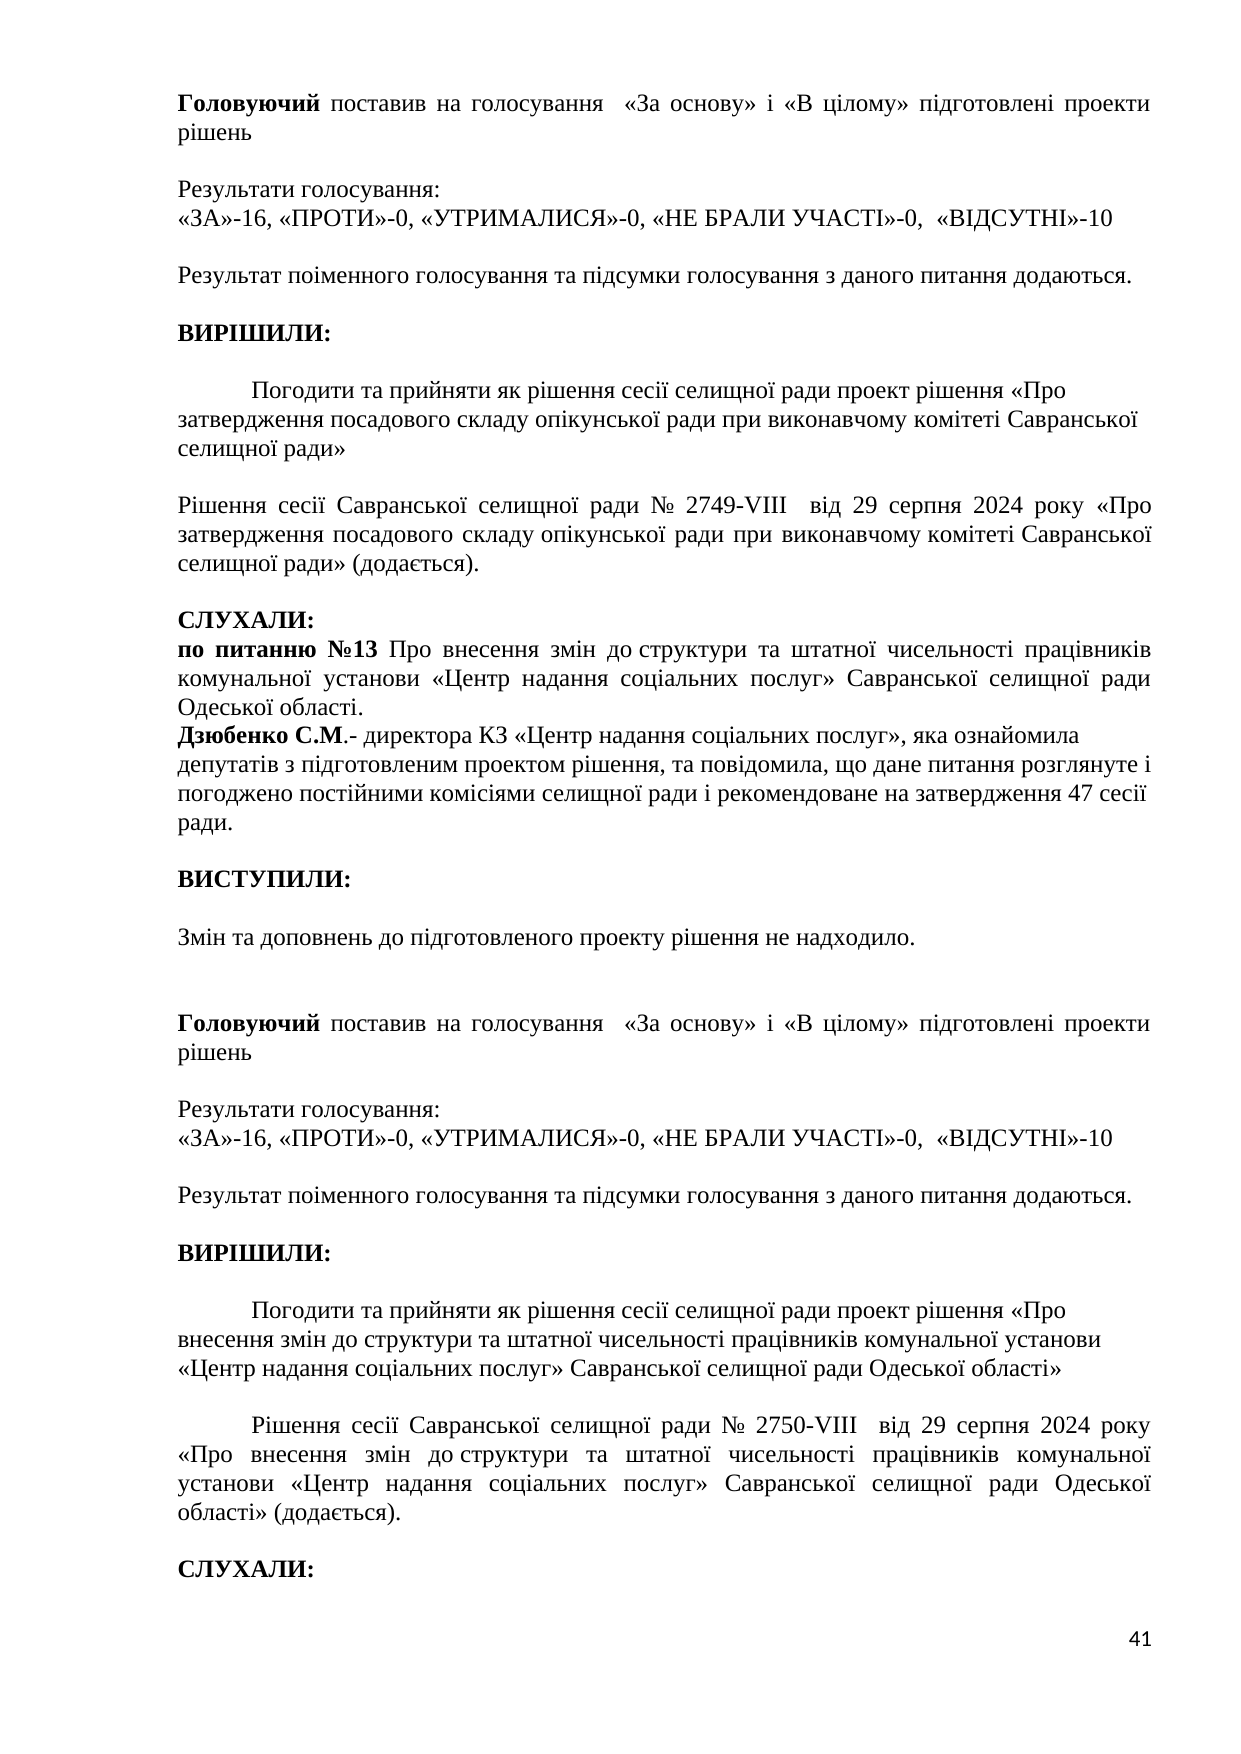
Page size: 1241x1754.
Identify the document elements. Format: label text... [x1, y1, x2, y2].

text Погодити та прийняти як рішення сесії селищної ради проект рішення «Про затвердження посадового складу опікунської ради при виконавчому комітеті Савранської селищної ради» [177, 375, 1152, 462]
text Змін та доповнень до підготовленого проекту рішення не надходило. [177, 922, 1152, 950]
text ВИСТУПИЛИ: [177, 864, 1152, 893]
text Головуючий поставив на голосування «За основу» і «В цілому» підготовлені проекти рішень [177, 1008, 1152, 1065]
text Результати голосування: [177, 1094, 1152, 1123]
text «ЗА»-16, «ПРОТИ»-0, «УТРИМАЛИСЯ»-0, «НЕ БРАЛИ УЧАСТІ»-0, «ВІДСУТНІ»-10 [177, 1123, 1152, 1152]
text по питанню №13 Про внесення змін до структури та штатної чисельності працівників комунальної установи «Центр надання соціальних послуг» Савранської селищної ради Одеської області. [177, 634, 1152, 720]
text СЛУХАЛИ: [177, 605, 1152, 634]
text ВИРІШИЛИ: [177, 318, 1152, 347]
text Головуючий поставив на голосування «За основу» і «В цілому» підготовлені проекти рішень [177, 88, 1152, 145]
text Рішення сесії Савранської селищної ради № 2749-VIII від 29 серпня 2024 року «Про затвердження посадового складу опікунської ради при виконавчому комітеті Савранської селищної ради» (додається). [177, 490, 1152, 577]
text Результати голосування: [177, 174, 1152, 203]
text Рішення сесії Савранської селищної ради № 2750-VIII від 29 серпня 2024 року «Про внесення змін до структури та штатної чисельності працівників комунальної установи «Центр надання соціальних послуг» Савранської селищної ради Одеської області» (додається). [177, 1410, 1152, 1525]
text «ЗА»-16, «ПРОТИ»-0, «УТРИМАЛИСЯ»-0, «НЕ БРАЛИ УЧАСТІ»-0, «ВІДСУТНІ»-10 [177, 203, 1152, 232]
text Результат поіменного голосування та підсумки голосування з даного питання додаються. [177, 1180, 1152, 1209]
text ВИРІШИЛИ: [177, 1238, 1152, 1267]
text Результат поіменного голосування та підсумки голосування з даного питання додаються. [177, 260, 1152, 289]
text СЛУХАЛИ: [177, 1554, 1152, 1583]
text Дзюбенко С.М.- директора КЗ «Центр надання соціальних послуг», яка ознайомила депутатів з підготовленим проектом рішення, та повідомила, що дане питання розглянуте і погоджено постійними комісіями селищної ради і рекомендоване на затвердження 47 сесії ради. [177, 720, 1152, 835]
text Погодити та прийняти як рішення сесії селищної ради проект рішення «Про внесення змін до структури та штатної чисельності працівників комунальної установи «Центр надання соціальних послуг» Савранської селищної ради Одеської області» [177, 1295, 1152, 1382]
